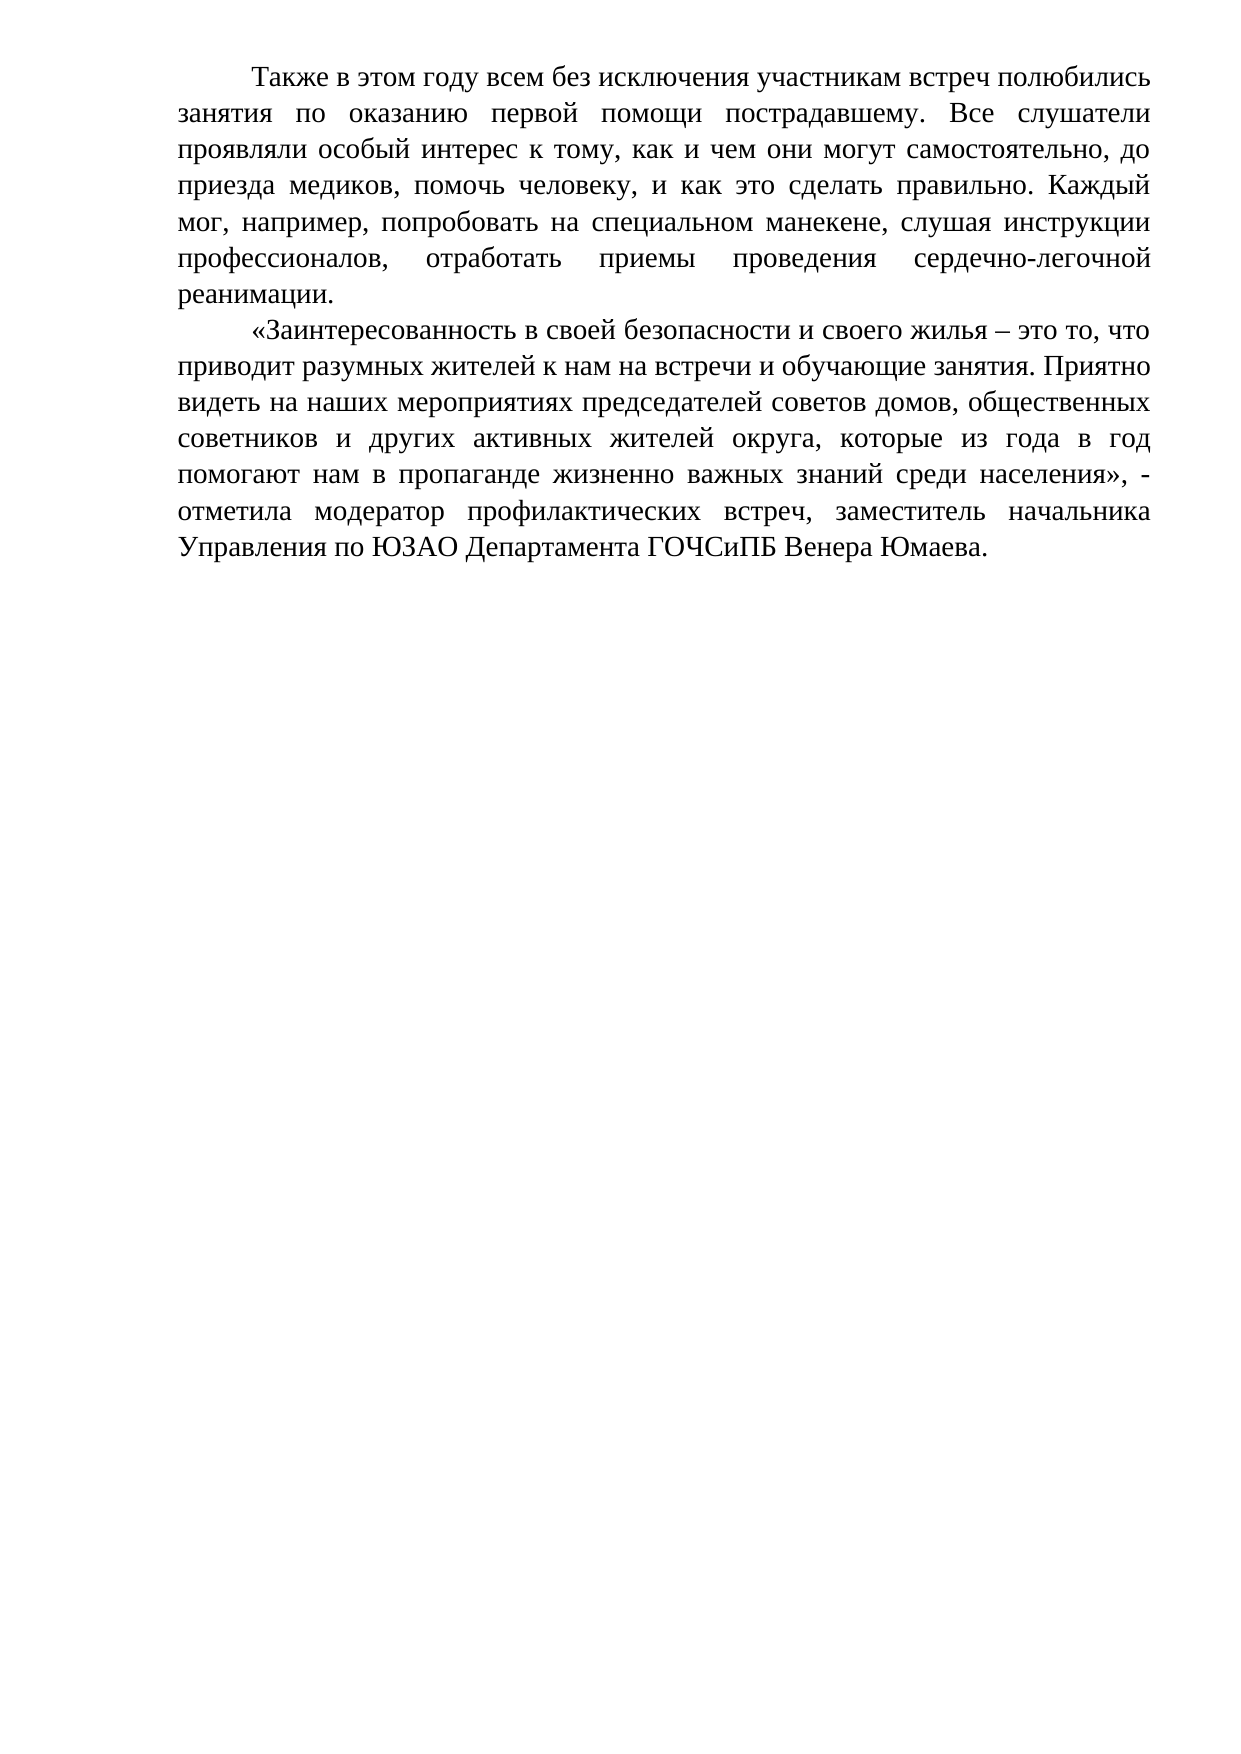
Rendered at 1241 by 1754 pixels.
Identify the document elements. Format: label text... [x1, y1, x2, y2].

text Также в этом году всем без исключения участникам встреч полюбились занятия по оказанию первой помощи пострадавшему. Все слушатели проявляли особый интерес к тому, как и чем они могут самостоятельно, до приезда медиков, помочь человеку, и как это сделать правильно. Каждый мог, например, попробовать на специальном манекене, слушая инструкции профессионалов, отработать приемы проведения сердечно-легочной реанимации. [177, 59, 1152, 309]
text «Заинтересованность в своей безопасности и своего жилья – это то, что приводит разумных жителей к нам на встречи и обучающие занятия. Приятно видеть на наших мероприятиях председателей советов домов, общественных советников и других активных жителей округа, которые из года в год помогают нам в пропаганде жизненно важных знаний среди населения», - отметила модератор профилактических встреч, заместитель начальника Управления по ЮЗАО Департамента ГОЧСиПБ Венера Юмаева. [177, 312, 1152, 562]
